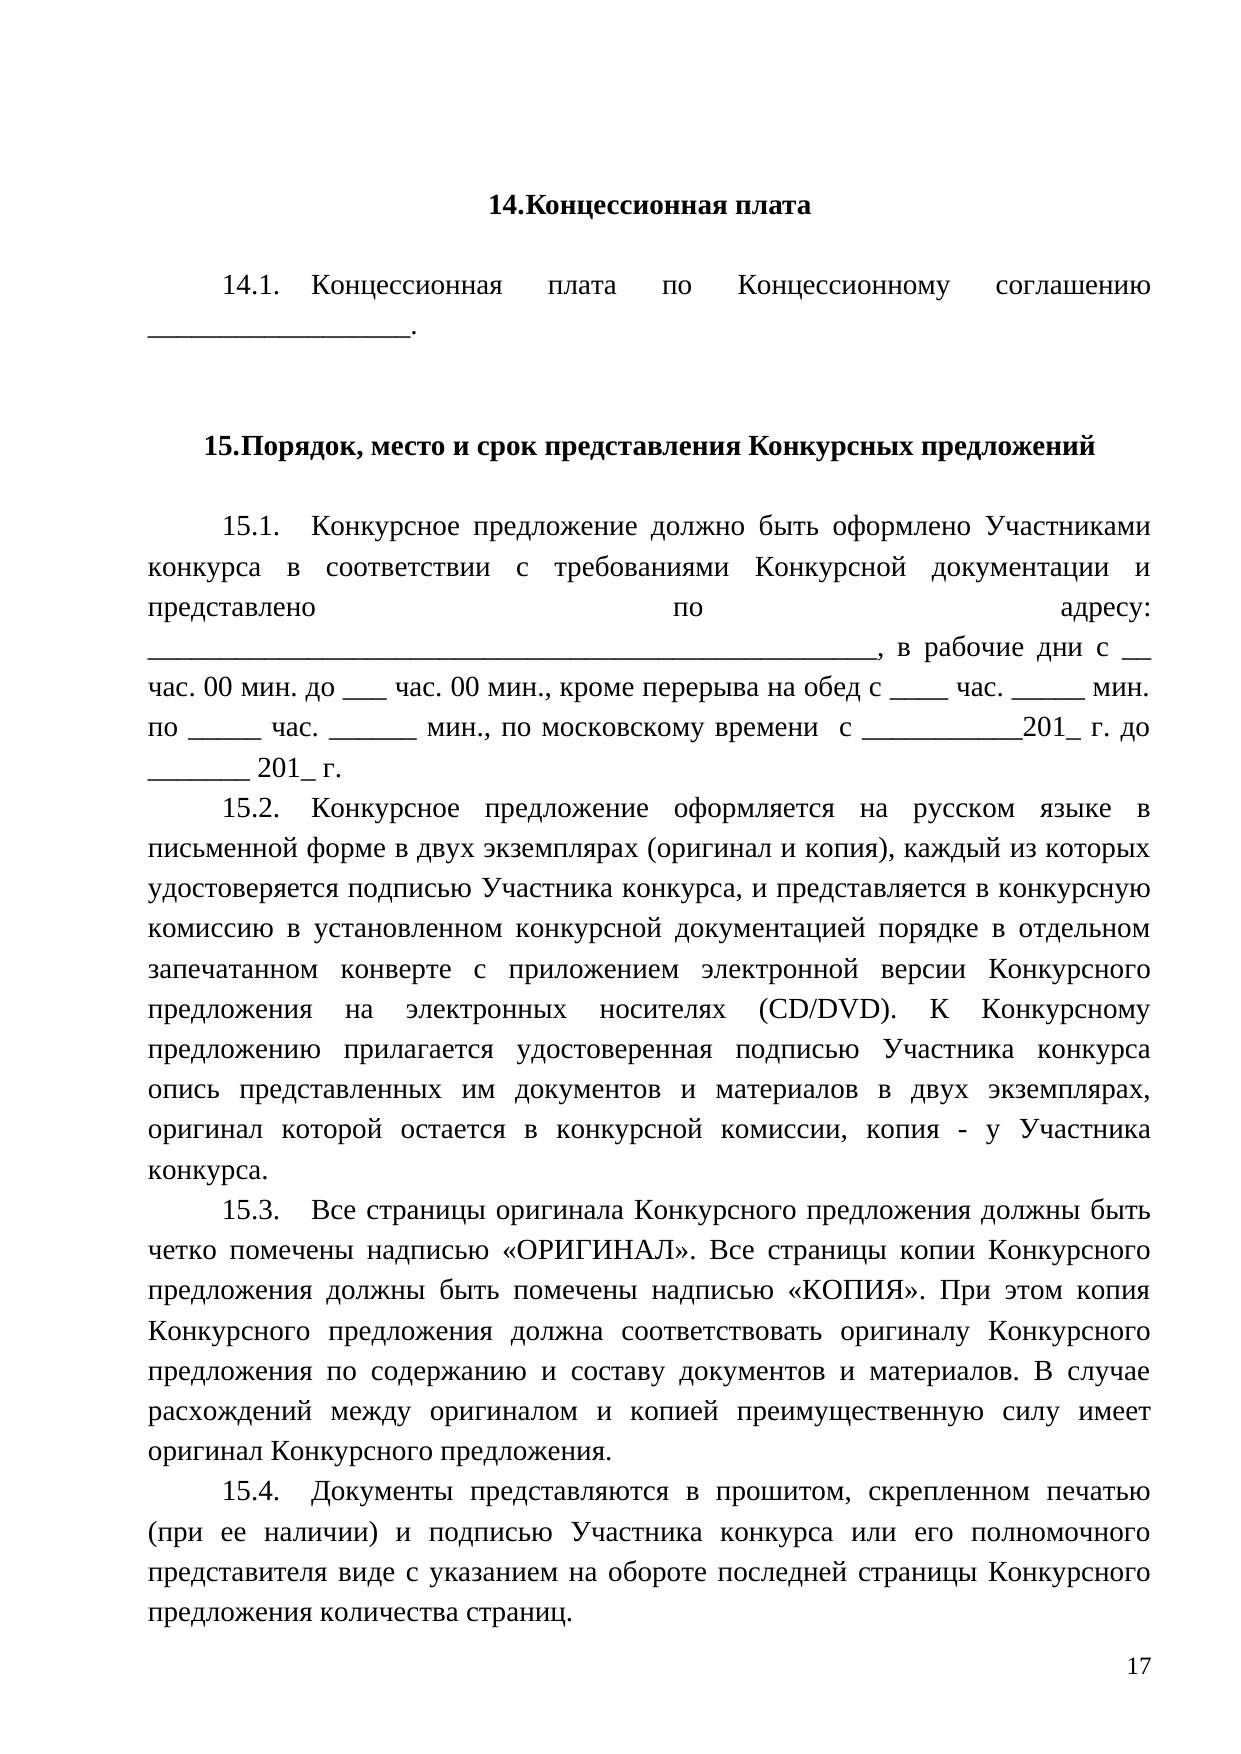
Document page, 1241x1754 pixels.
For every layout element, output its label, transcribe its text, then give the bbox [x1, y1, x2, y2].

list Все страницы оригинала Конкурсного предложения должны быть четко помечены надписью «ОРИГИНАЛ». Все страницы копии Конкурсного предложения должны быть помечены надписью «КОПИЯ». При этом копия Конкурсного предложения должна соответствовать оригиналу Конкурсного предложения по содержанию и составу документов и материалов. В случае расхождений между оригиналом и копией преимущественную силу имеет оригинал Конкурсного предложения. [148, 1192, 1152, 1467]
subtitle Концессионная плата [148, 187, 1152, 220]
subtitle Порядок, место и срок представления Конкурсных предложений [148, 428, 1152, 462]
list Конкурсное предложение должно быть оформлено Участниками конкурса в соответствии с требованиями Конкурсной документации и представлено по адресу: __________________________________________________, в рабочие дни с __ час. 00 мин. до ___ час. 00 мин., кроме перерыва на обед с ____ час. _____ мин. по _____ час. ______ мин., по московскому времени с ___________201_ г. до _______ 201_ г. [148, 508, 1152, 783]
list Конкурсное предложение оформляется на русском языке в письменной форме в двух экземплярах (оригинал и копия), каждый из которых удостоверяется подписью Участника конкурса, и представляется в конкурсную комиссию в установленном конкурсной документацией порядке в отдельном запечатанном конверте с приложением электронной версии Конкурсного предложения на электронных носителях (CD/DVD). К Конкурсному предложению прилагается удостоверенная подписью Участника конкурса опись представленных им документов и материалов в двух экземплярах, оригинал которой остается в конкурсной комиссии, копия - у Участника конкурса. [148, 790, 1152, 1185]
list Концессионная плата по Концессионному соглашению __________________. [148, 267, 1152, 341]
list Документы представляются в прошитом, скрепленном печатью (при ее наличии) и подписью Участника конкурса или его полномочного представителя виде с указанием на обороте последней страницы Конкурсного предложения количества страниц. [148, 1473, 1152, 1628]
